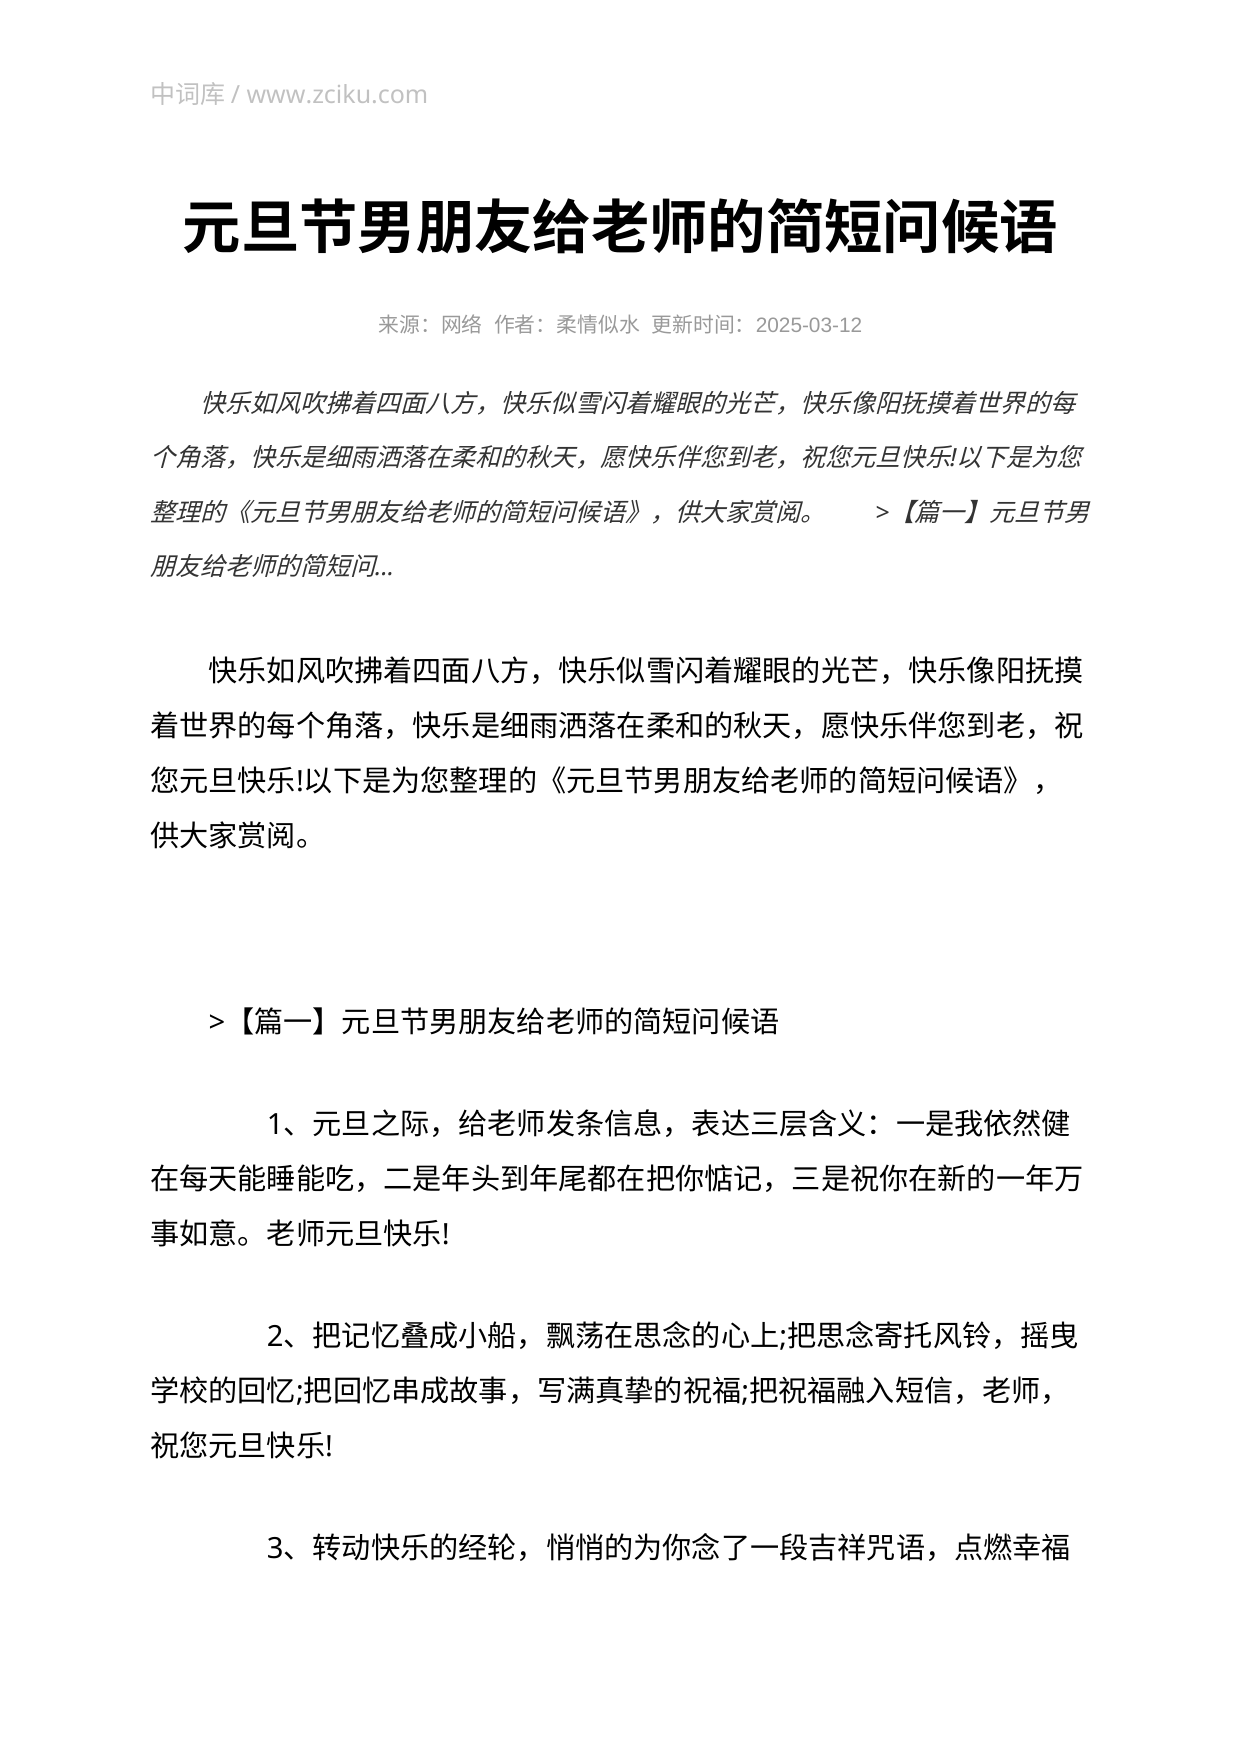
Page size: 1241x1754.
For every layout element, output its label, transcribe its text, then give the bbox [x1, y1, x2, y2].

text >【篇一】元旦节男朋友给老师的简短问候语 [150, 998, 1090, 1041]
text 2、把记忆叠成小船，飘荡在思念的心上;把思念寄托风铃，摇曳学校的回忆;把回忆串成故事，写满真挚的祝福;把祝福融入短信，老师，祝您元旦快乐! [150, 1312, 1090, 1465]
text 快乐如风吹拂着四面八方，快乐似雪闪着耀眼的光芒，快乐像阳抚摸着世界的每个角落，快乐是细雨洒落在柔和的秋天，愿快乐伴您到老，祝您元旦快乐!以下是为您整理的《元旦节男朋友给老师的简短问候语》，供大家赏阅。 [150, 648, 1090, 855]
text 快乐如风吹拂着四面八方，快乐似雪闪着耀眼的光芒，快乐像阳抚摸着世界的每个角落，快乐是细雨洒落在柔和的秋天，愿快乐伴您到老，祝您元旦快乐!以下是为您整理的《元旦节男朋友给老师的简短问候语》，供大家赏阅。 >【篇一】元旦节男朋友给老师的简短问... [150, 383, 1090, 583]
subtitle 元旦节男朋友给老师的简短问候语 [150, 181, 1090, 266]
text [150, 1524, 1090, 1567]
text 1、元旦之际，给老师发条信息，表达三层含义：一是我依然健在每天能睡能吃，二是年头到年尾都在把你惦记，三是祝你在新的一年万事如意。老师元旦快乐! [150, 1101, 1090, 1253]
text 来源：网络 作者：柔情似水 更新时间：2025-03-12 [150, 313, 1090, 337]
